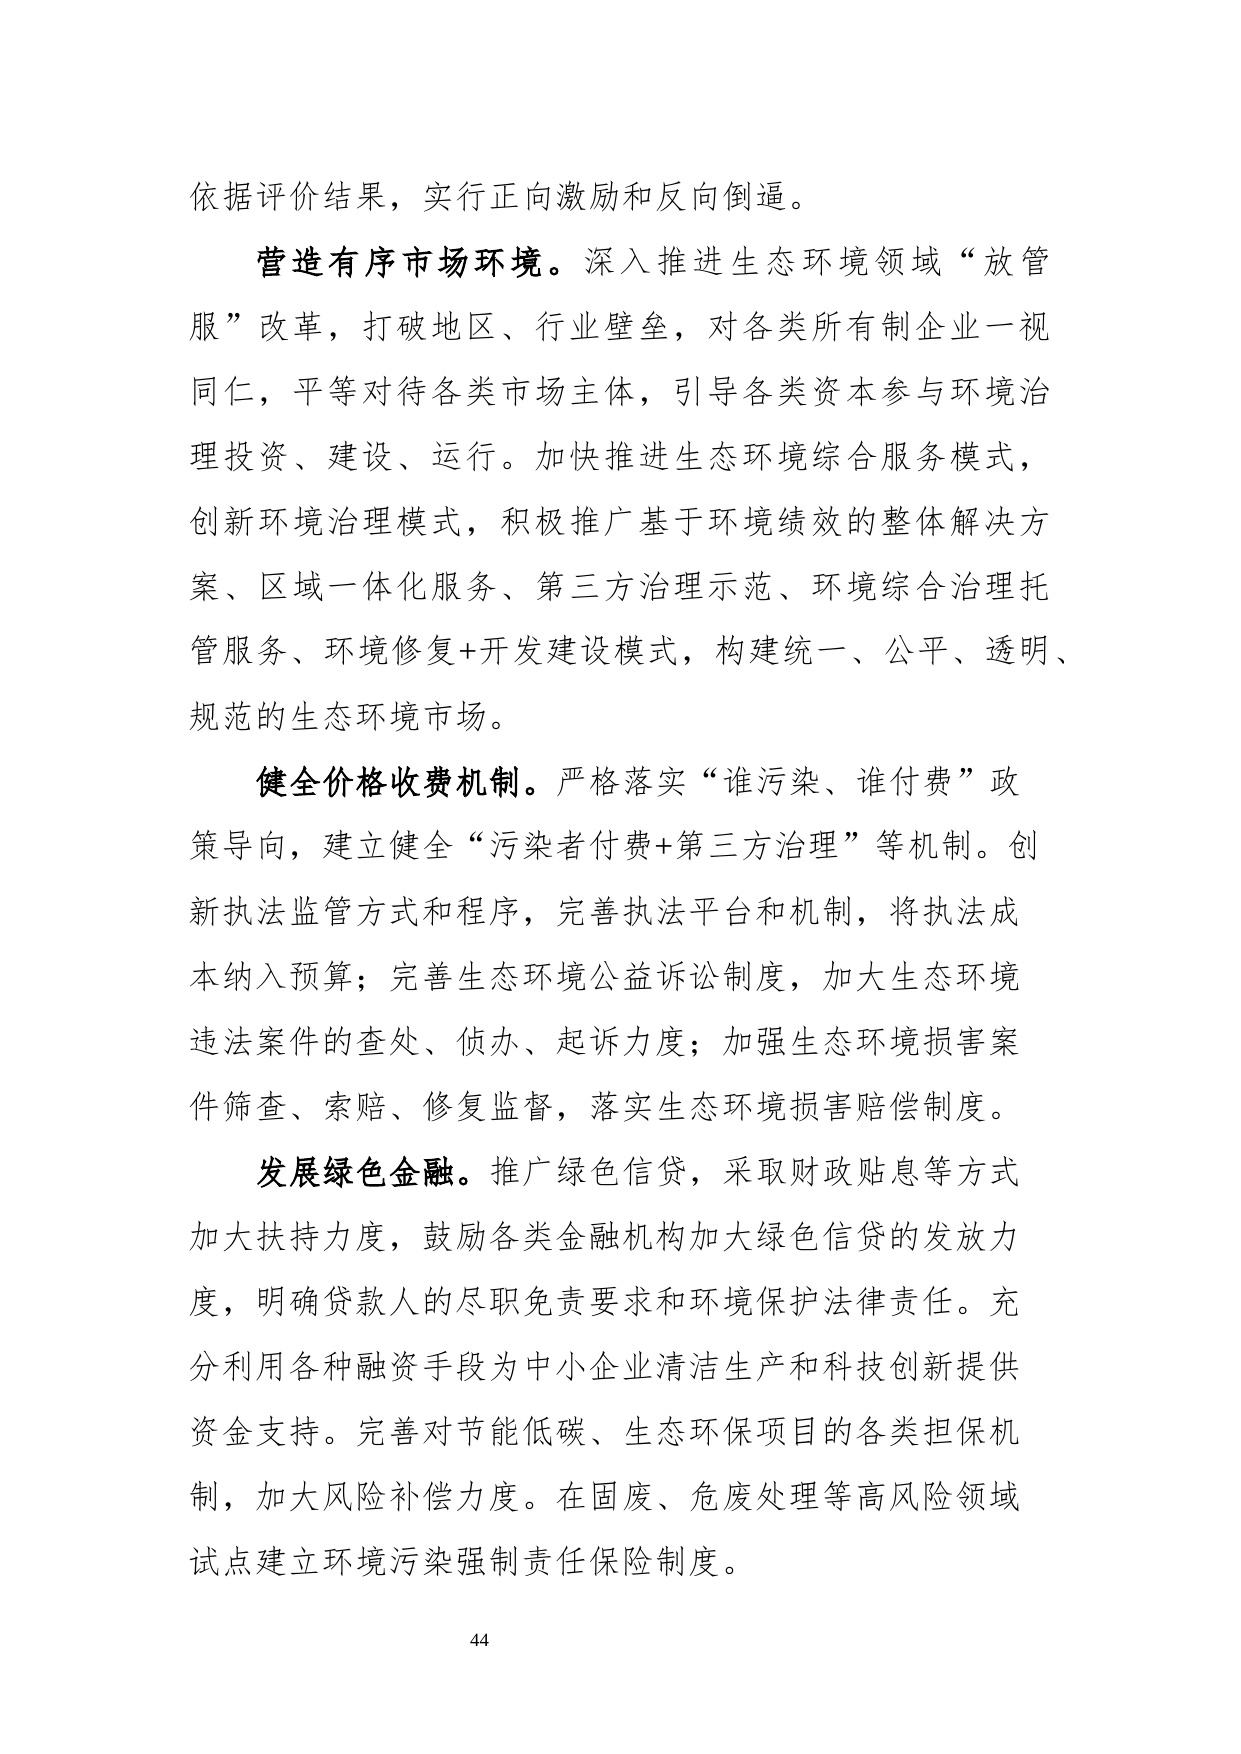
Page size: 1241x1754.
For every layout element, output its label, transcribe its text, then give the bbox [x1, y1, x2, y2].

text 健全价格收费机制。严格落实“谁污染、谁付费”政策导向，建立健全“污染者付费+第三方治理”等机制。创新执法监管方式和程序，完善执法平台和机制，将执法成本纳入预算；完善生态环境公益诉讼制度，加大生态环境违法案件的查处、侦办、起诉力度；加强生态环境损害案件筛查、索赔、修复监督，落实生态环境损害赔偿制度。 [187, 747, 1053, 1137]
text 发展绿色金融。推广绿色信贷，采取财政贴息等方式加大扶持力度，鼓励各类金融机构加大绿色信贷的发放力度，明确贷款人的尽职免责要求和环境保护法律责任。充分利用各种融资手段为中小企业清洁生产和科技创新提供资金支持。完善对节能低碳、生态环保项目的各类担保机制，加大风险补偿力度。在固废、危废处理等高风险领域试点建立环境污染强制责任保险制度。 [187, 1137, 1053, 1592]
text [187, 162, 1053, 227]
text 营造有序市场环境。深入推进生态环境领域“放管服”改革，打破地区、行业壁垒，对各类所有制企业一视同仁，平等对待各类市场主体，引导各类资本参与环境治理投资、建设、运行。加快推进生态环境综合服务模式，创新环境治理模式，积极推广基于环境绩效的整体解决方案、区域一体化服务、第三方治理示范、环境综合治理托管服务、环境修复+开发建设模式，构建统一、公平、透明、规范的生态环境市场。 [187, 227, 1053, 747]
